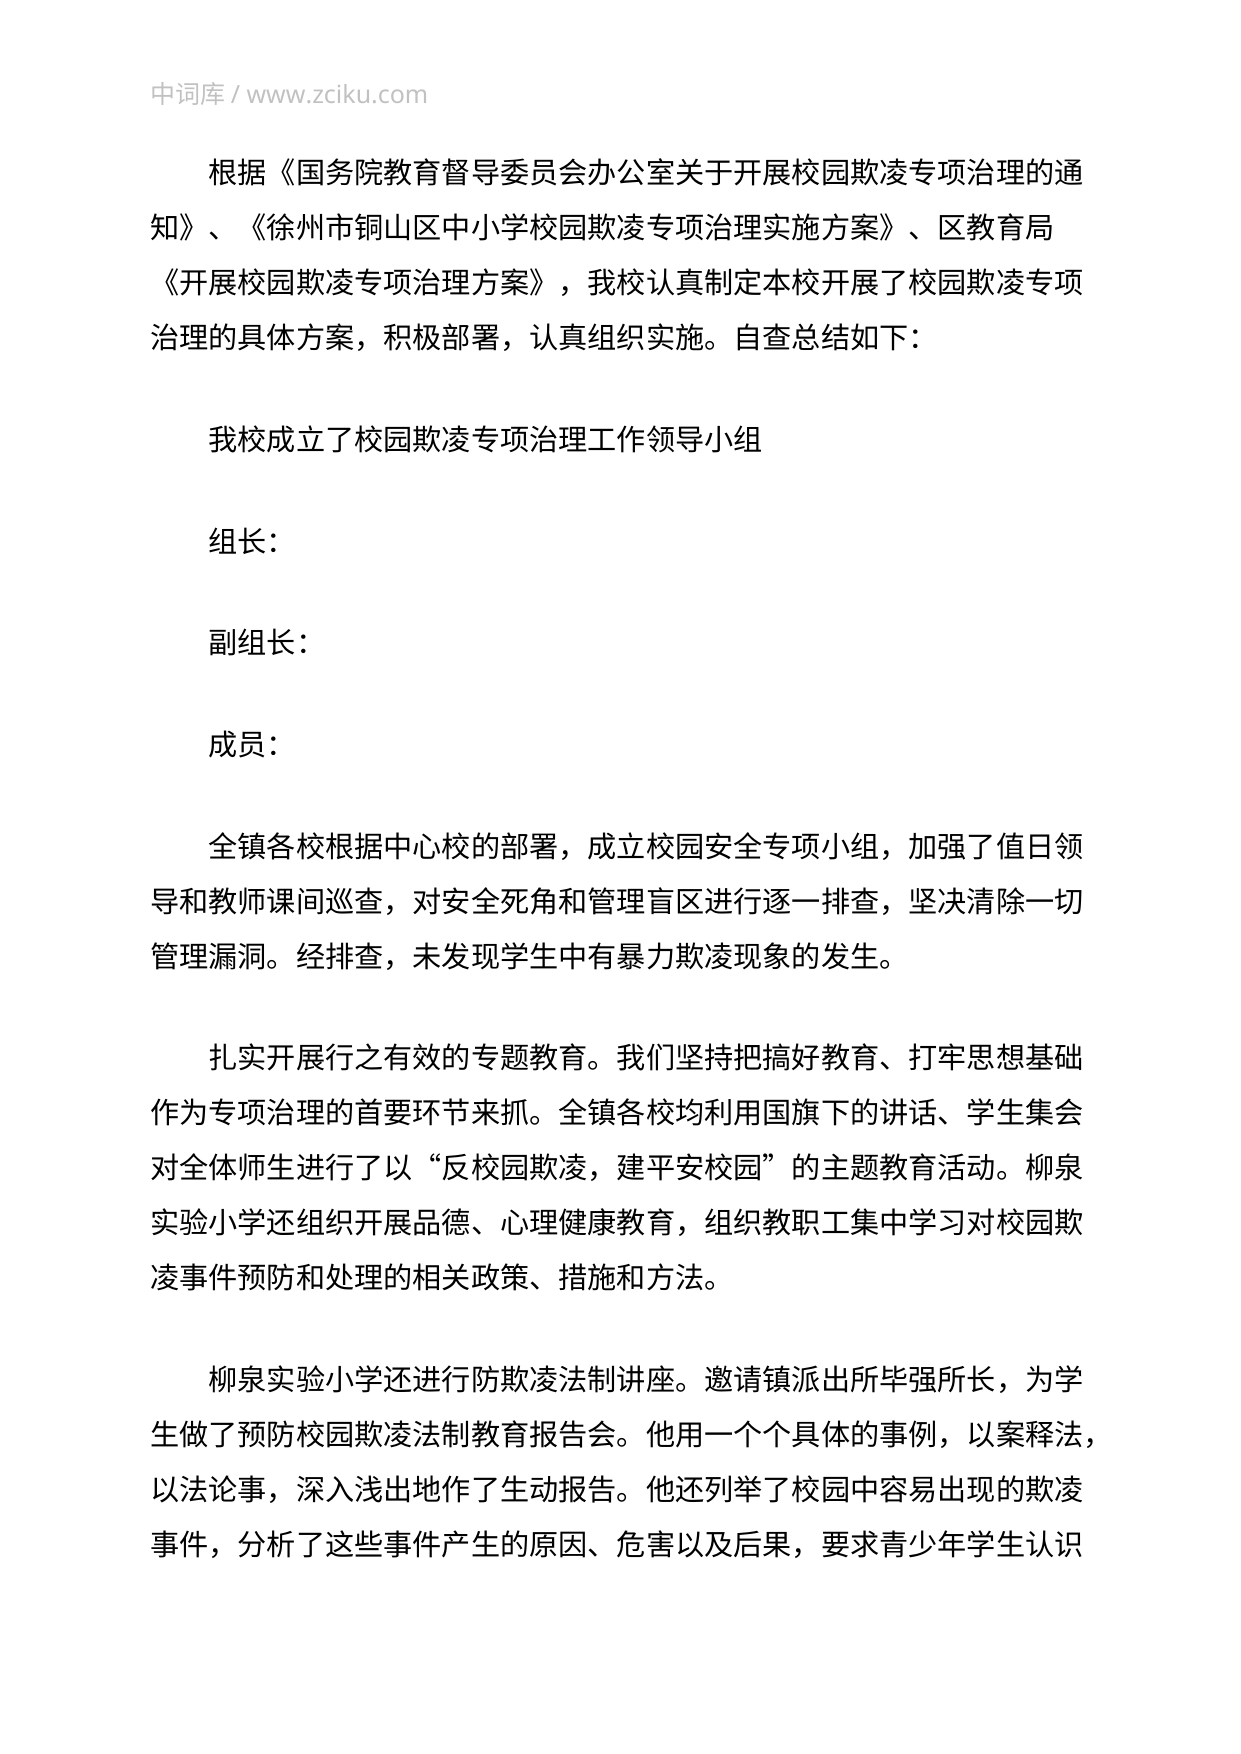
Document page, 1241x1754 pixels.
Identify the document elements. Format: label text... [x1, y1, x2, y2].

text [150, 1356, 1090, 1563]
text 扎实开展行之有效的专题教育。我们坚持把搞好教育、打牢思想基础作为专项治理的首要环节来抓。全镇各校均利用国旗下的讲话、学生集会对全体师生进行了以“反校园欺凌，建平安校园”的主题教育活动。柳泉实验小学还组织开展品德、心理健康教育，组织教职工集中学习对校园欺凌事件预防和处理的相关政策、措施和方法。 [150, 1035, 1090, 1297]
text 组长： [150, 518, 1090, 561]
text 全镇各校根据中心校的部署，成立校园安全专项小组，加强了值日领导和教师课间巡查，对安全死角和管理盲区进行逐一排查，坚决清除一切管理漏洞。经排查，未发现学生中有暴力欺凌现象的发生。 [150, 823, 1090, 976]
text 根据《国务院教育督导委员会办公室关于开展校园欺凌专项治理的通知》、《徐州市铜山区中小学校园欺凌专项治理实施方案》、区教育局《开展校园欺凌专项治理方案》，我校认真制定本校开展了校园欺凌专项治理的具体方案，积极部署，认真组织实施。自查总结如下： [150, 150, 1090, 357]
text 副组长： [150, 620, 1090, 662]
text 成员： [150, 722, 1090, 764]
text 我校成立了校园欺凌专项治理工作领导小组 [150, 416, 1090, 459]
